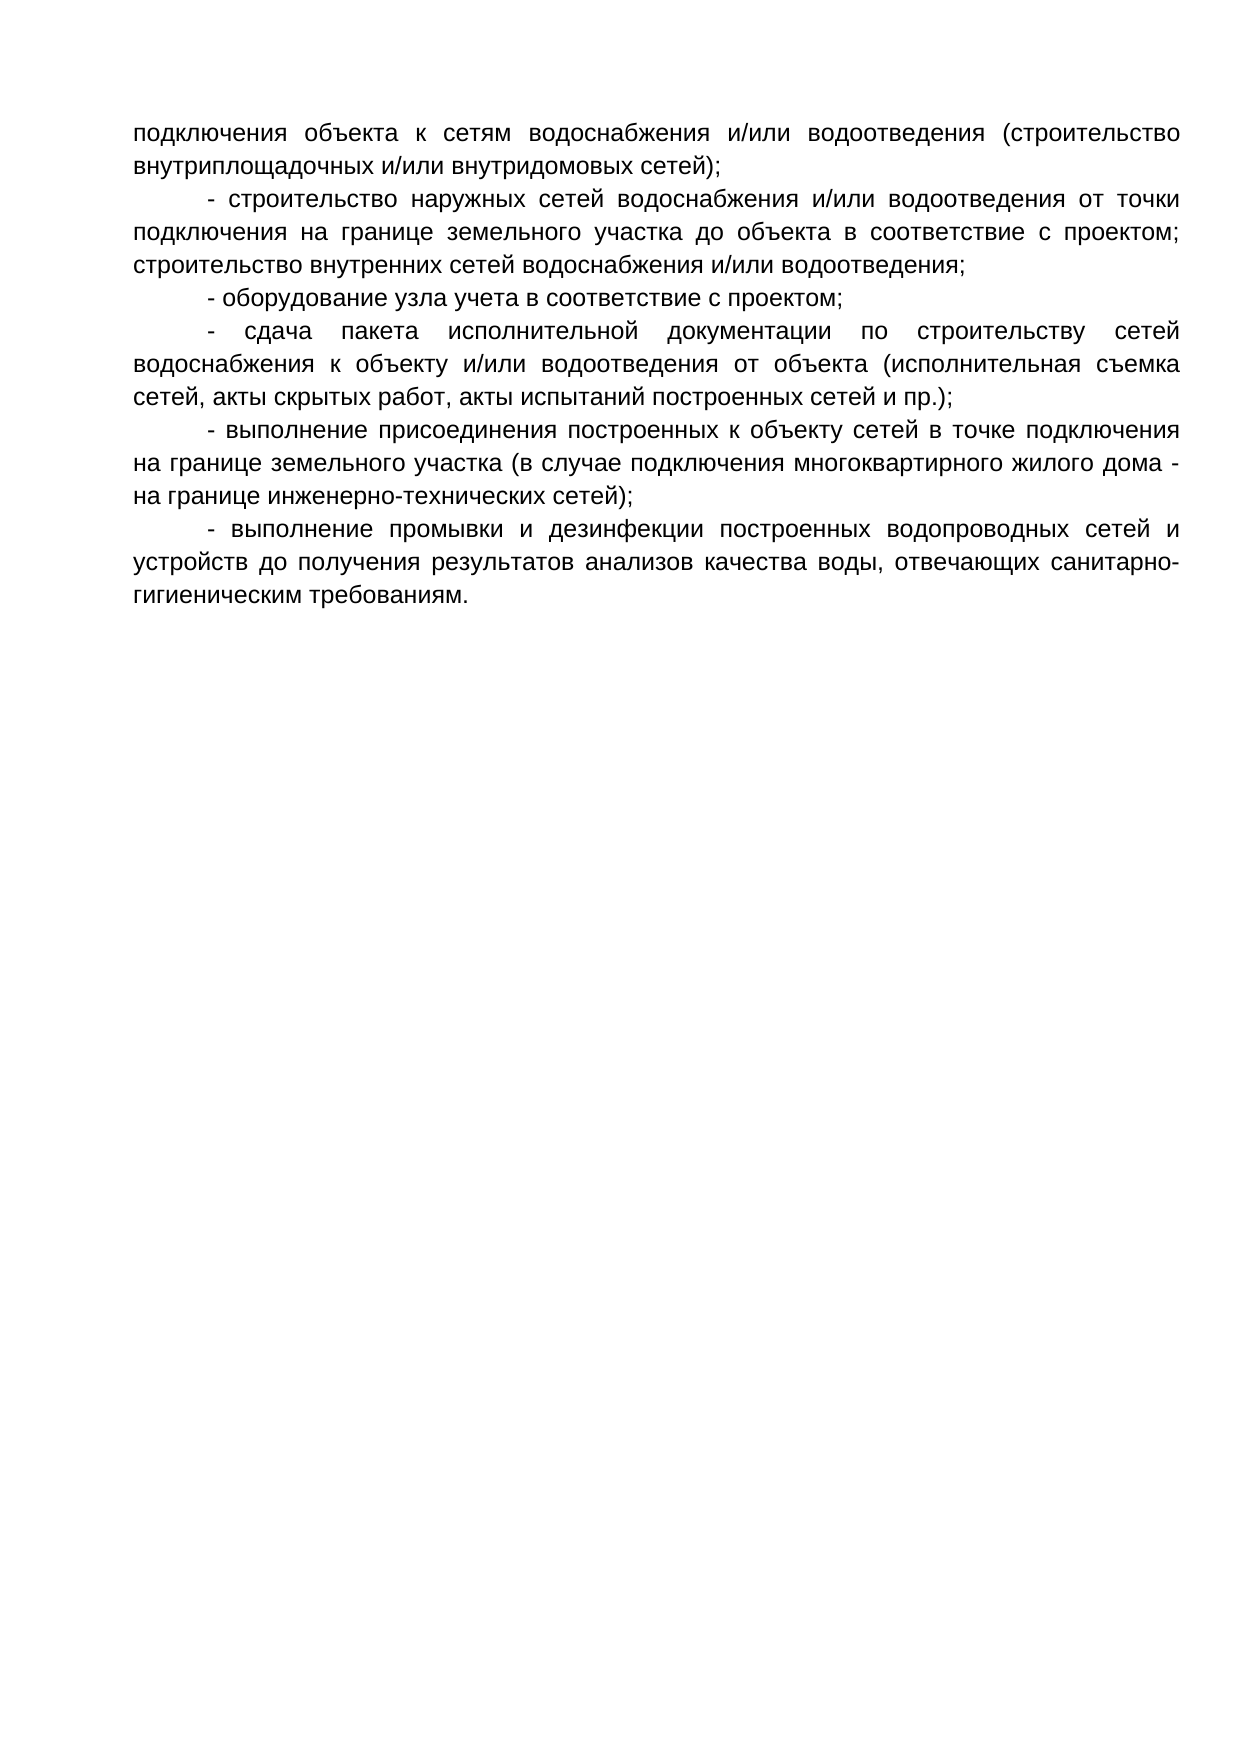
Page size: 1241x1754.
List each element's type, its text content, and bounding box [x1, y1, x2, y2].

text - выполнение присоединения построенных к объекту сетей в точке подключения на границе земельного участка (в случае подключения многоквартирного жилого дома - на границе инженерно-технических сетей); [133, 415, 1181, 510]
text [133, 118, 1181, 180]
text - выполнение промывки и дезинфекции построенных водопроводных сетей и устройств до получения результатов анализов качества воды, отвечающих санитарно-гигиеническим требованиям. [133, 514, 1181, 609]
text - оборудование узла учета в соответствие с проектом; [133, 283, 1181, 312]
text - строительство наружных сетей водоснабжения и/или водоотведения от точки подключения на границе земельного участка до объекта в соответствие с проектом; строительство внутренних сетей водоснабжения и/или водоотведения; [133, 184, 1181, 279]
text - сдача пакета исполнительной документации по строительству сетей водоснабжения к объекту и/или водоотведения от объекта (исполнительная съемка сетей, акты скрытых работ, акты испытаний построенных сетей и пр.); [133, 316, 1181, 411]
